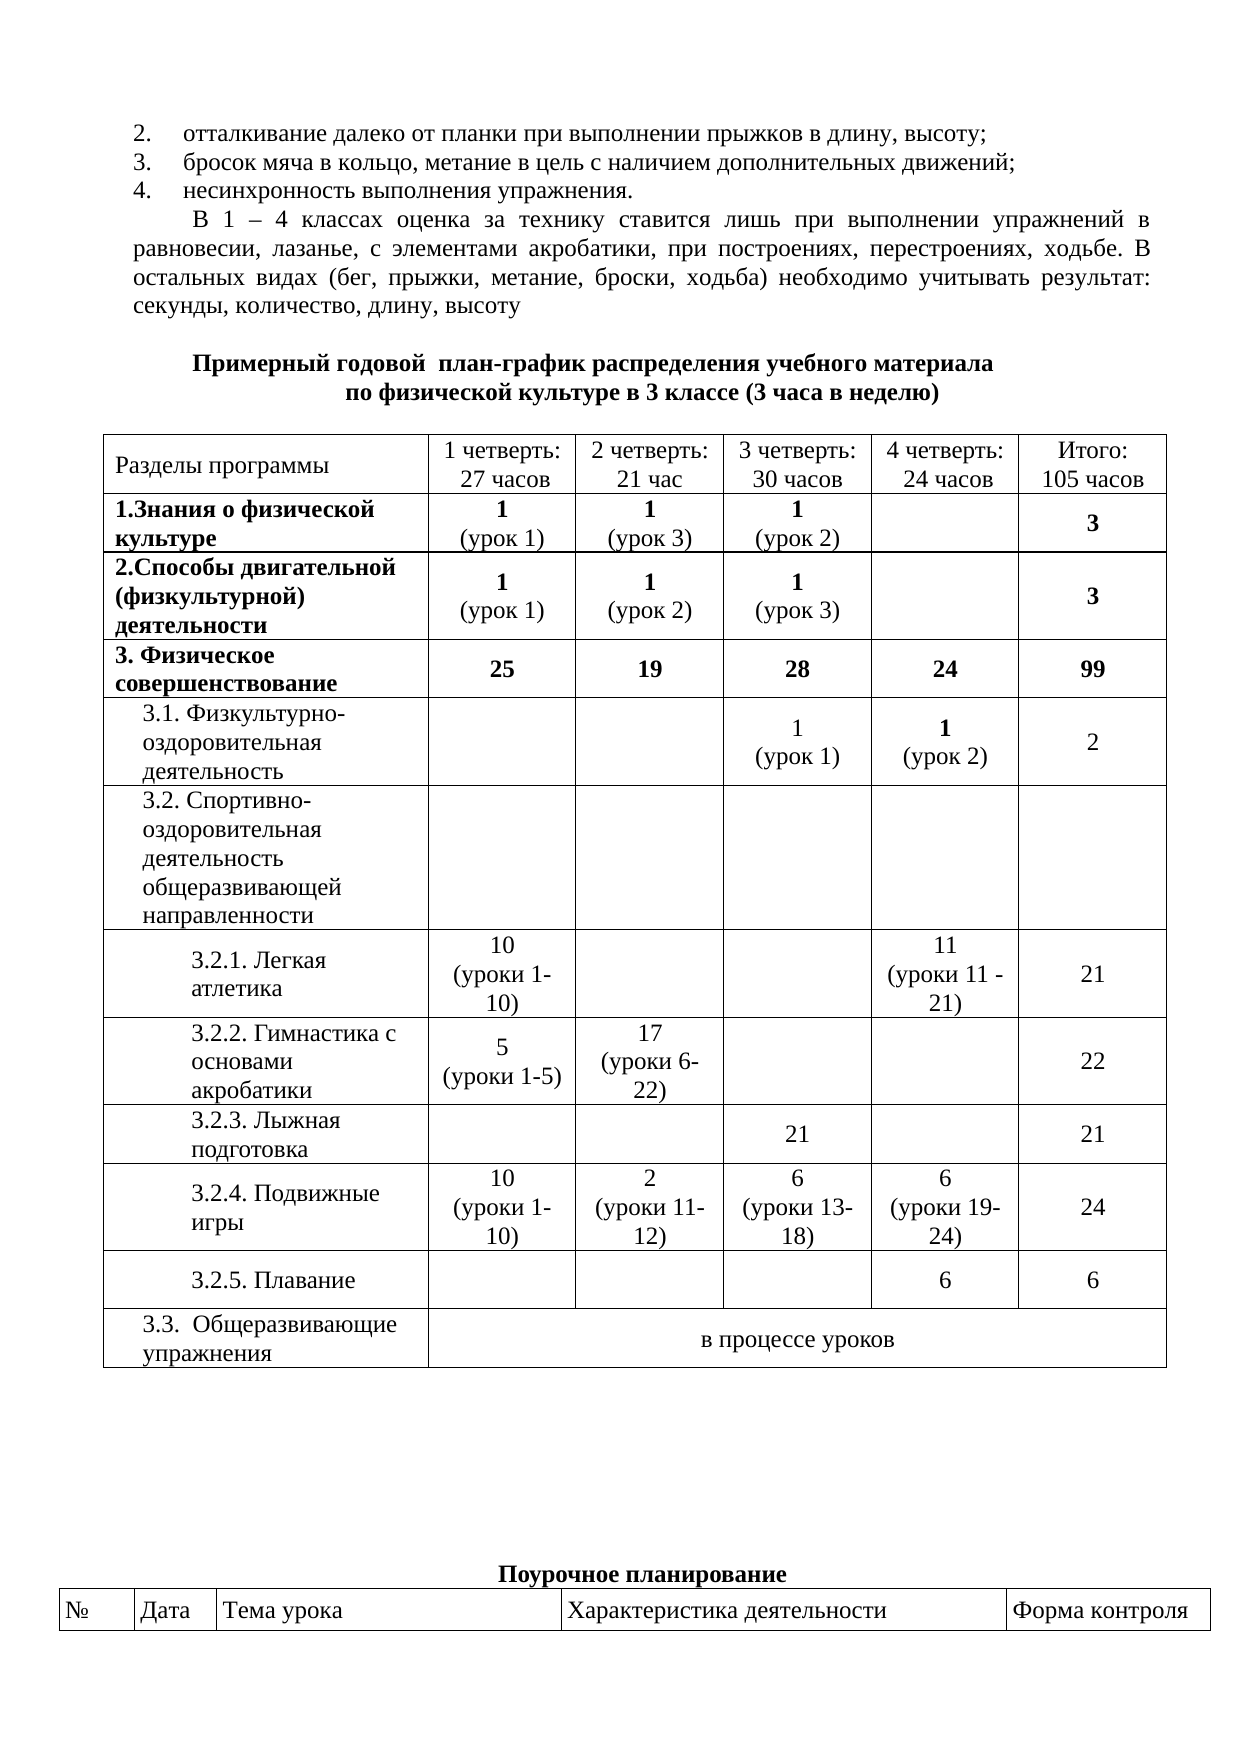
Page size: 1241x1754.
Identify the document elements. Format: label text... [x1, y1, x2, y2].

table_cell 3.2.4. Подвижные игры [104, 1164, 428, 1250]
table_cell [872, 553, 1018, 639]
table_cell [872, 786, 1018, 929]
table_cell [724, 1251, 871, 1308]
text В 1 – 4 классах оценка за технику ставится лишь при выполнении упражнений в равновесии, лазанье, с элементами акробатики, при построениях, перестроениях, ходьбе. В остальных видах (бег, прыжки, метание, броски, ходьба) необходимо учитывать результат: секунды, количество, длину, высоту [133, 204, 1152, 319]
table_cell 21 [1019, 930, 1166, 1017]
table_header Форма контроля [1007, 1589, 1210, 1629]
table_cell [872, 494, 1018, 551]
text Поурочное планирование [133, 1559, 1152, 1588]
table_cell 17 (уроки 6-22) [576, 1018, 723, 1104]
table_cell 3. Физическое совершенствование [104, 640, 428, 697]
table_cell 3.2.5. Плавание [104, 1251, 428, 1308]
table_cell 3 [1019, 494, 1166, 551]
table_cell 3.2.1. Легкая атлетика [104, 930, 428, 1017]
table_cell 2 (уроки 11-12) [576, 1164, 723, 1250]
table_cell 22 [1019, 1018, 1166, 1104]
table_cell 1 (урок 2) [872, 698, 1018, 784]
table_cell 21 [724, 1105, 871, 1162]
table_cell 3.1. Физкультурно-оздоровительная деятельность [104, 698, 428, 784]
text Примерный годовой план-график распределения учебного материала [133, 348, 1152, 377]
table_cell 3.2.3. Лыжная подготовка [104, 1105, 428, 1162]
table_cell 24 [1019, 1164, 1166, 1250]
table_cell 6 (уроки 19-24) [872, 1164, 1018, 1250]
table_cell 5 (уроки 1-5) [429, 1018, 575, 1104]
table_cell [576, 786, 723, 929]
table_cell 19 [576, 640, 723, 697]
table_header Дата урока [135, 1589, 216, 1629]
text 3. бросок мяча в кольцо, метание в цель с наличием дополнительных движений; [133, 147, 1152, 176]
table_header 3 четверть: 30 часов [724, 435, 871, 493]
table_header 1 четверть: 27 часов [429, 435, 575, 493]
table_header 2 четверть: 21 час [576, 435, 723, 493]
table_cell 2 [1019, 698, 1166, 784]
table_cell [872, 1018, 1018, 1104]
table_cell 6 [872, 1251, 1018, 1308]
table_cell [429, 1105, 575, 1162]
table_cell 1.Знания о физической культуре [104, 494, 428, 551]
table_cell 25 [429, 640, 575, 697]
text 2. отталкивание далеко от планки при выполнении прыжков в длину, высоту; [133, 118, 1152, 147]
table_cell 1 (урок 1) [724, 698, 871, 784]
text по физической культуре в 3 классе (3 часа в неделю) [133, 377, 1152, 406]
table_header Итого: 105 часов [1019, 435, 1166, 493]
table_cell 24 [872, 640, 1018, 697]
table_cell [576, 698, 723, 784]
table_cell [576, 1105, 723, 1162]
table_header Разделы программы [104, 435, 428, 493]
table_cell [429, 786, 575, 929]
table_cell 28 [724, 640, 871, 697]
table_cell 1 (урок 2) [724, 494, 871, 551]
table_cell [429, 698, 575, 784]
table_cell 3.3. Общеразвивающие упражнения [104, 1309, 428, 1367]
table_header Тема урока [217, 1589, 561, 1629]
table_cell в процессе уроков [429, 1309, 1166, 1367]
table_cell [724, 930, 871, 1017]
table_cell 1 (урок 3) [576, 494, 723, 551]
table_cell [576, 930, 723, 1017]
table_cell 6 [1019, 1251, 1166, 1308]
table_cell [576, 1251, 723, 1308]
table_header № урока [60, 1589, 134, 1629]
table_cell [724, 1018, 871, 1104]
table_cell 1 (урок 1) [429, 553, 575, 639]
table_cell [429, 1251, 575, 1308]
table_cell 6 (уроки 13-18) [724, 1164, 871, 1250]
table_cell 11 (уроки 11 - 21) [872, 930, 1018, 1017]
table_cell 3.2. Спортивно-оздоровительная деятельность общеразвивающей направленности [104, 786, 428, 929]
table_cell 21 [1019, 1105, 1166, 1162]
table_cell 3.2.2. Гимнастика с основами акробатики [104, 1018, 428, 1104]
text 4. несинхронность выполнения упражнения. [133, 176, 1152, 204]
table_header 4 четверть: 24 часов [872, 435, 1018, 493]
table_cell 1 (урок 3) [724, 553, 871, 639]
table_cell 2.Способы двигательной (физкультурной) деятельности [104, 553, 428, 639]
table_cell 10 (уроки 1-10) [429, 1164, 575, 1250]
table_cell 3 [1019, 553, 1166, 639]
table_cell [1019, 786, 1166, 929]
table_cell [724, 786, 871, 929]
table_cell 1 (урок 2) [576, 553, 723, 639]
table_cell [872, 1105, 1018, 1162]
table_cell 10 (уроки 1-10) [429, 930, 575, 1017]
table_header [562, 1589, 1006, 1629]
table_cell 1 (урок 1) [429, 494, 575, 551]
table_cell 99 [1019, 640, 1166, 697]
